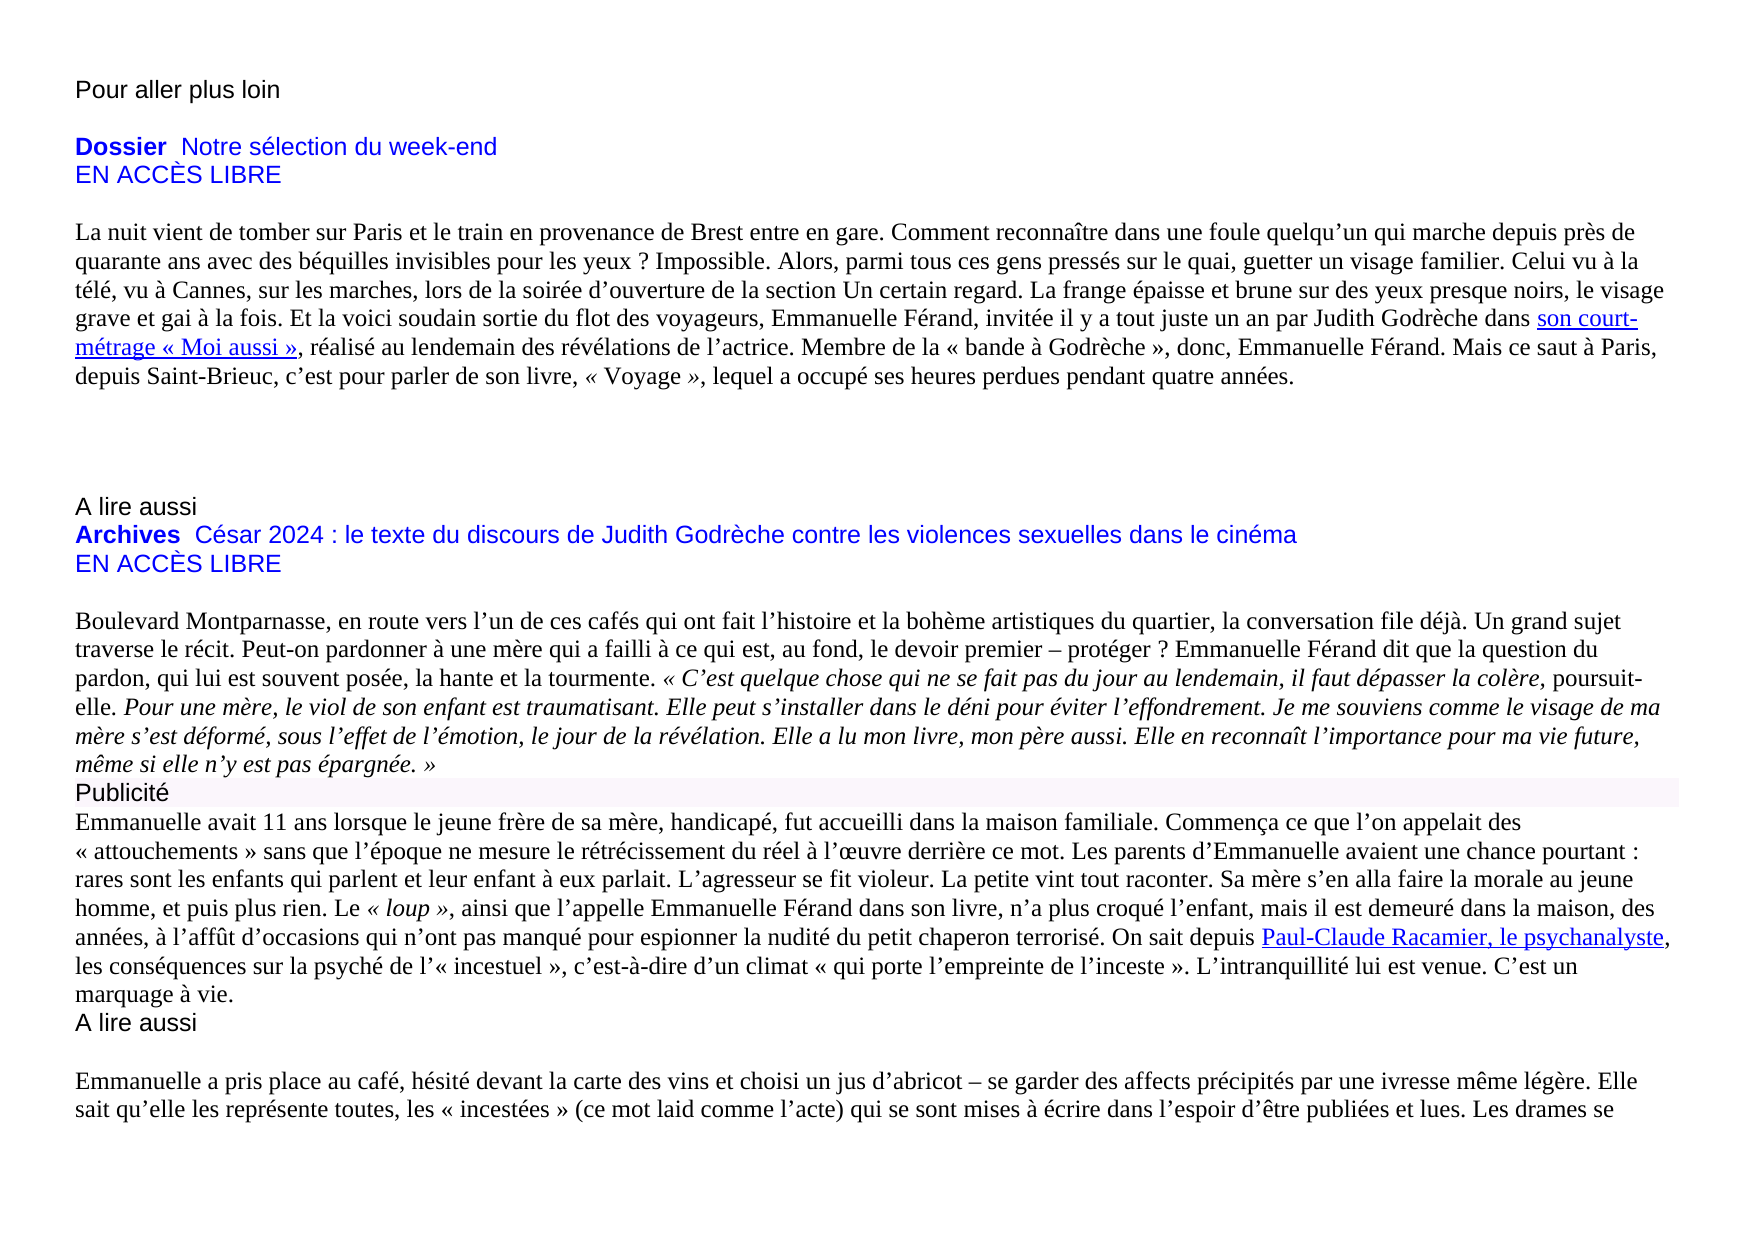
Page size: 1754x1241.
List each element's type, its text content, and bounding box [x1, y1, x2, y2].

text A lire aussi [75, 1008, 1679, 1037]
text Archives César 2024 : le texte du discours de Judith Godrèche contre les violences sexuelles dans le cinéma [75, 520, 1679, 549]
text Boulevard Montparnasse, en route vers l’un de ces cafés qui ont fait l’histoire et la bohème artistiques du quartier, la conversation file déjà. Un grand sujet traverse le récit. Peut-on pardonner à une mère qui a failli à ce qui est, au fond, le devoir premier – protéger ? Emmanuelle Férand dit que la question du pardon, qui lui est souvent posée, la hante et la tourmente. « C’est quelque chose qui ne se fait pas du jour au lendemain, il faut dépasser la colère, poursuit-elle. Pour une mère, le viol de son enfant est traumatisant. Elle peut s’installer dans le déni pour éviter l’effondrement. Je me souviens comme le visage de ma mère s’est déformé, sous l’effet de l’émotion, le jour de la révélation. Elle a lu mon livre, mon père aussi. Elle en reconnaît l’importance pour ma vie future, même si elle n’y est pas épargnée. » [75, 606, 1679, 778]
text Publicité [75, 778, 1679, 807]
text Pour aller plus loin [75, 75, 1679, 104]
text Dossier Notre sélection du week-end [75, 132, 1679, 161]
text Emmanuelle avait 11 ans lorsque le jeune frère de sa mère, handicapé, fut accueilli dans la maison familiale. Commença ce que l’on appelait des « attouchements » sans que l’époque ne mesure le rétrécissement du réel à l’œuvre derrière ce mot. Les parents d’Emmanuelle avaient une chance pourtant : rares sont les enfants qui parlent et leur enfant à eux parlait. L’agresseur se fit violeur. La petite vint tout raconter. Sa mère s’en alla faire la morale au jeune homme, et puis plus rien. Le « loup », ainsi que l’appelle Emmanuelle Férand dans son livre, n’a plus croqué l’enfant, mais il est demeuré dans la maison, des années, à l’affût d’occasions qui n’ont pas manqué pour espionner la nudité du petit chaperon terrorisé. On sait depuis Paul-Claude Racamier, le psychanalyste, les conséquences sur la psyché de l’« incestuel », c’est-à-dire d’un climat « qui porte l’empreinte de l’inceste ». L’intranquillité lui est venue. C’est un marquage à vie. [75, 807, 1679, 1008]
text En accès libre [75, 549, 1679, 578]
text La nuit vient de tomber sur Paris et le train en provenance de Brest entre en gare. Comment reconnaître dans une foule quelqu’un qui marche depuis près de quarante ans avec des béquilles invisibles pour les yeux ? Impossible. Alors, parmi tous ces gens pressés sur le quai, guetter un visage familier. Celui vu à la télé, vu à Cannes, sur les marches, lors de la soirée d’ouverture de la section Un certain regard. La frange épaisse et brune sur des yeux presque noirs, le visage grave et gai à la fois. Et la voici soudain sortie du flot des voyageurs, Emmanuelle Férand, invitée il y a tout juste un an par Judith Godrèche dans son court-métrage « Moi aussi », réalisé au lendemain des révélations de l’actrice. Membre de la « bande à Godrèche », donc, Emmanuelle Férand. Mais ce saut à Paris, depuis Saint-Brieuc, c’est pour parler de son livre, « Voyage », lequel a occupé ses heures perdues pendant quatre années. [75, 217, 1679, 390]
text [75, 1066, 1679, 1123]
text A lire aussi [75, 390, 1679, 520]
text En accès libre [75, 161, 1679, 189]
